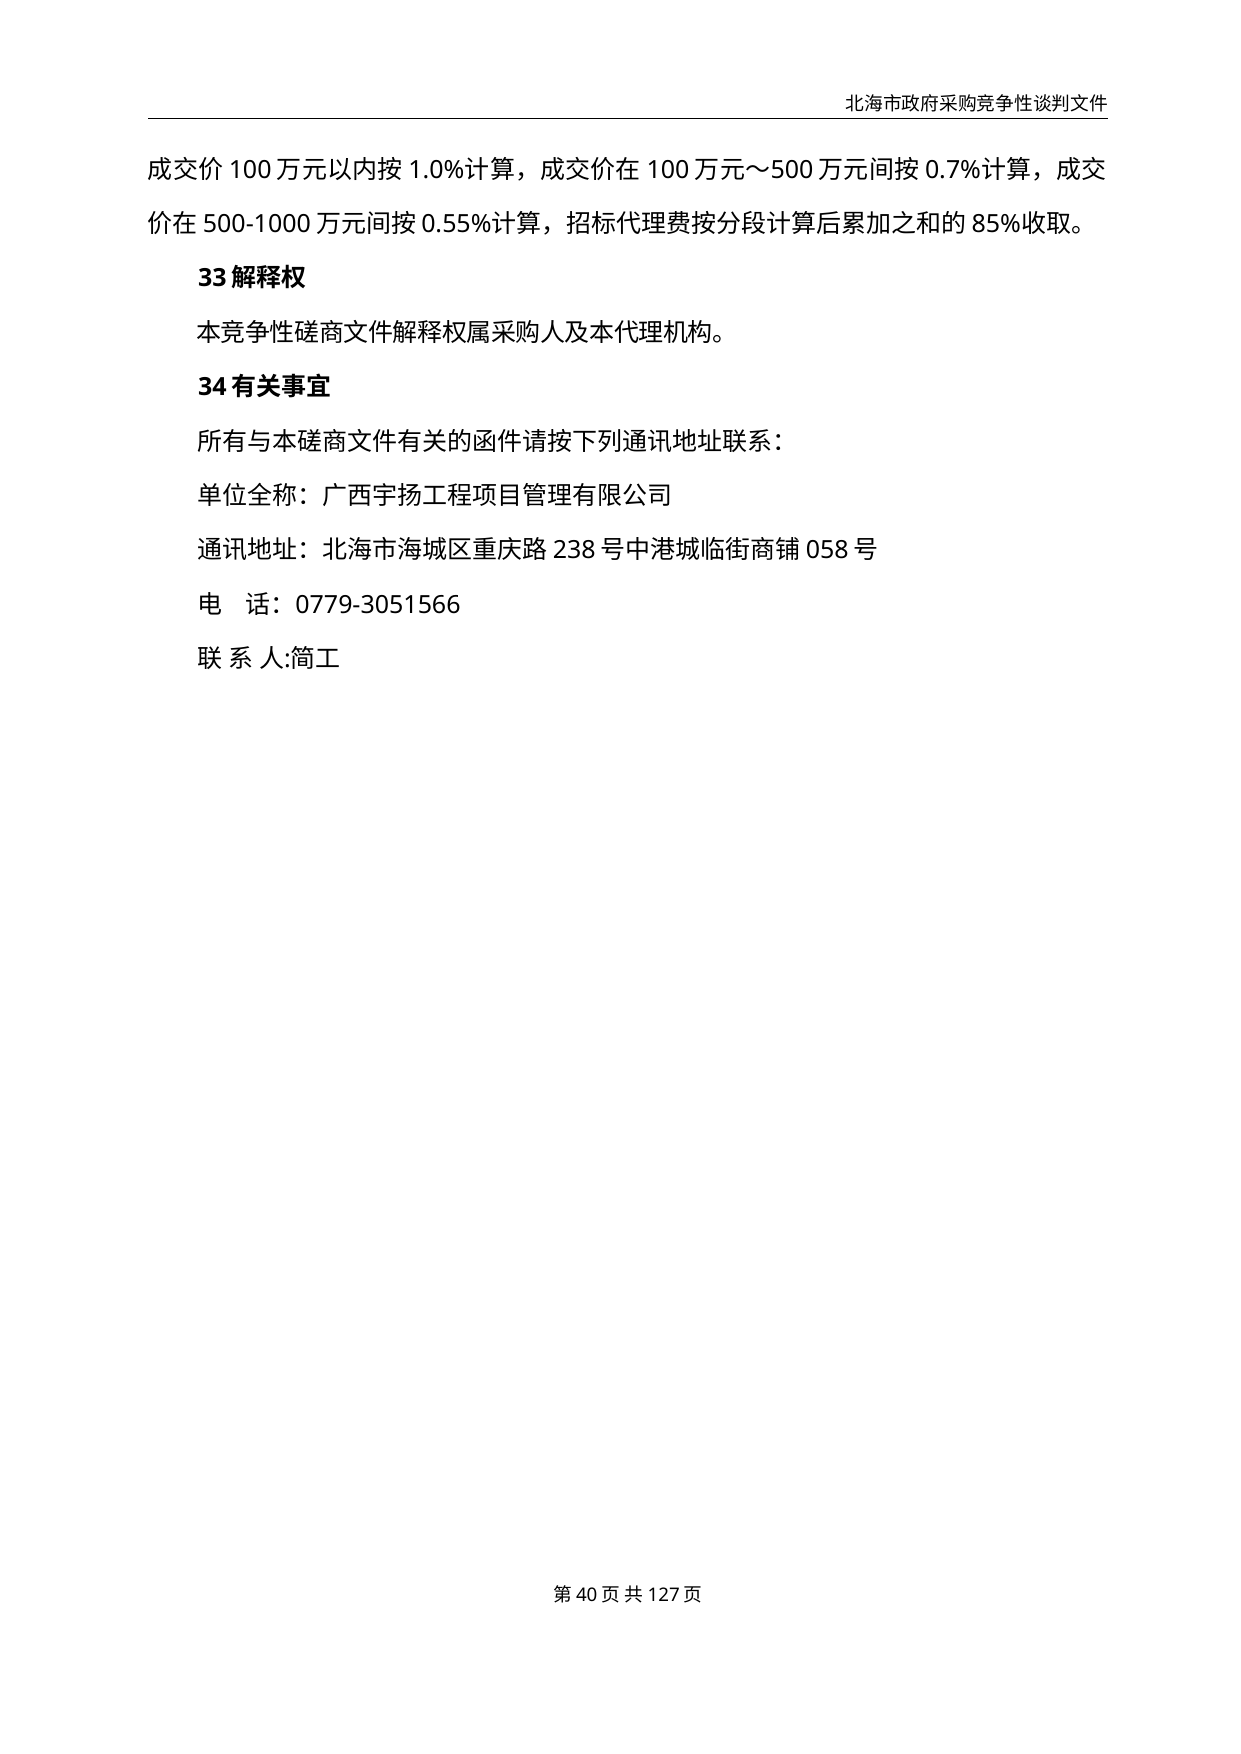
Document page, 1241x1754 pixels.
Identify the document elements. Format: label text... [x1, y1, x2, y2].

text 单位全称：广西宇扬工程项目管理有限公司 [148, 475, 1108, 512]
text 通讯地址：北海市海城区重庆路238号中港城临街商铺058号 [148, 530, 1108, 566]
text 本竞争性磋商文件解释权属采购人及本代理机构。 [148, 312, 1108, 348]
text 所有与本磋商文件有关的函件请按下列通讯地址联系： [148, 421, 1108, 457]
text 34有关事宜 [148, 367, 1108, 403]
text 联 系 人:简工 [148, 638, 1108, 675]
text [148, 149, 1108, 240]
text 33解释权 [148, 258, 1108, 294]
text 电 话：0779-3051566 [148, 584, 1108, 620]
